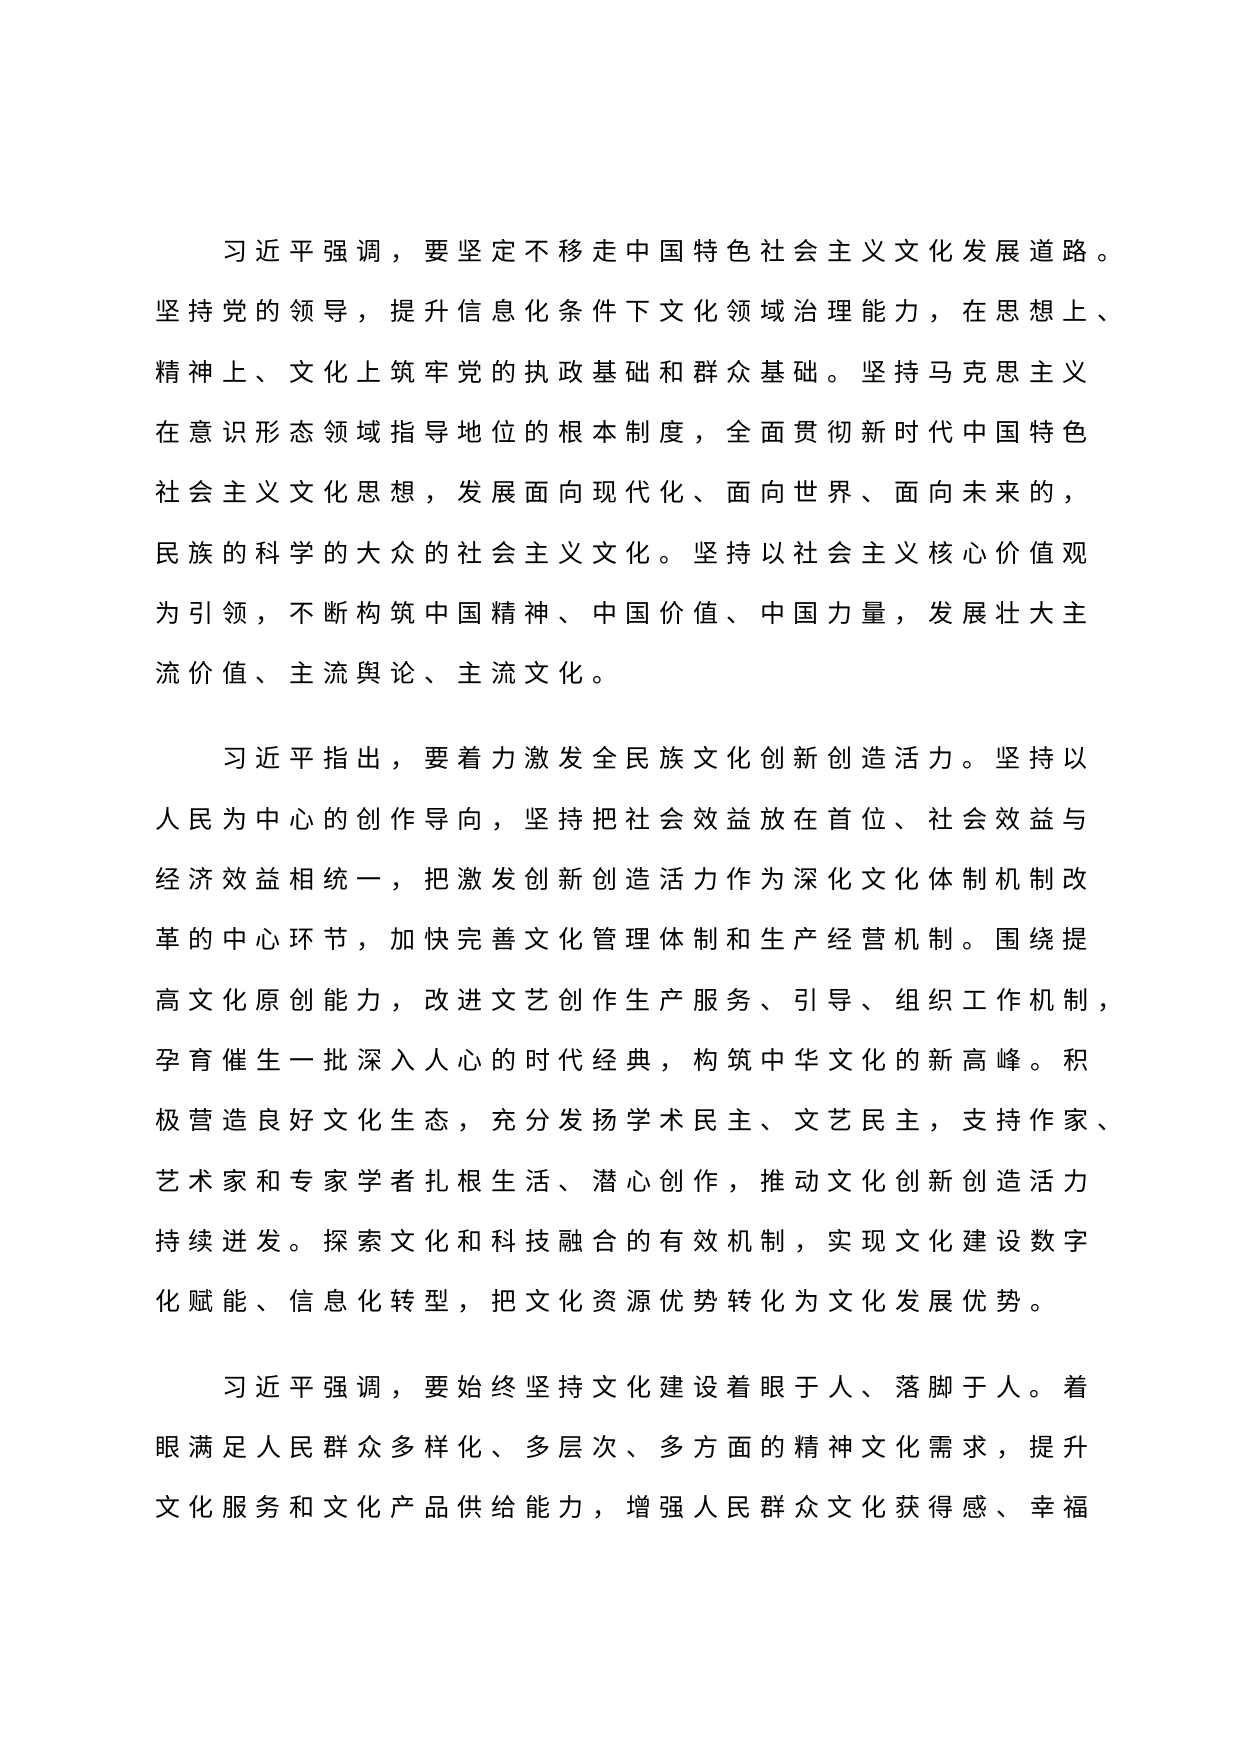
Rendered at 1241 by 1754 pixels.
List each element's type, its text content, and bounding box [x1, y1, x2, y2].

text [155, 1355, 1097, 1536]
text 习近平指出，要着力激发全民族文化创新创造活力。坚持以人民为中心的创作导向，坚持把社会效益放在首位、社会效益与经济效益相统一，把激发创新创造活力作为深化文化体制机制改革的中心环节，加快完善文化管理体制和生产经营机制。围绕提高文化原创能力，改进文艺创作生产服务、引导、组织工作机制，孕育催生一批深入人心的时代经典，构筑中华文化的新高峰。积极营造良好文化生态，充分发扬学术民主、文艺民主，支持作家、艺术家和专家学者扎根生活、潜心创作，推动文化创新创造活力持续迸发。探索文化和科技融合的有效机制，实现文化建设数字化赋能、信息化转型，把文化资源优势转化为文化发展优势。 [155, 727, 1097, 1330]
text 习近平强调，要坚定不移走中国特色社会主义文化发展道路。坚持党的领导，提升信息化条件下文化领域治理能力，在思想上、精神上、文化上筑牢党的执政基础和群众基础。坚持马克思主义在意识形态领域指导地位的根本制度，全面贯彻新时代中国特色社会主义文化思想，发展面向现代化、面向世界、面向未来的，民族的科学的大众的社会主义文化。坚持以社会主义核心价值观为引领，不断构筑中国精神、中国价值、中国力量，发展壮大主流价值、主流舆论、主流文化。 [155, 219, 1097, 702]
